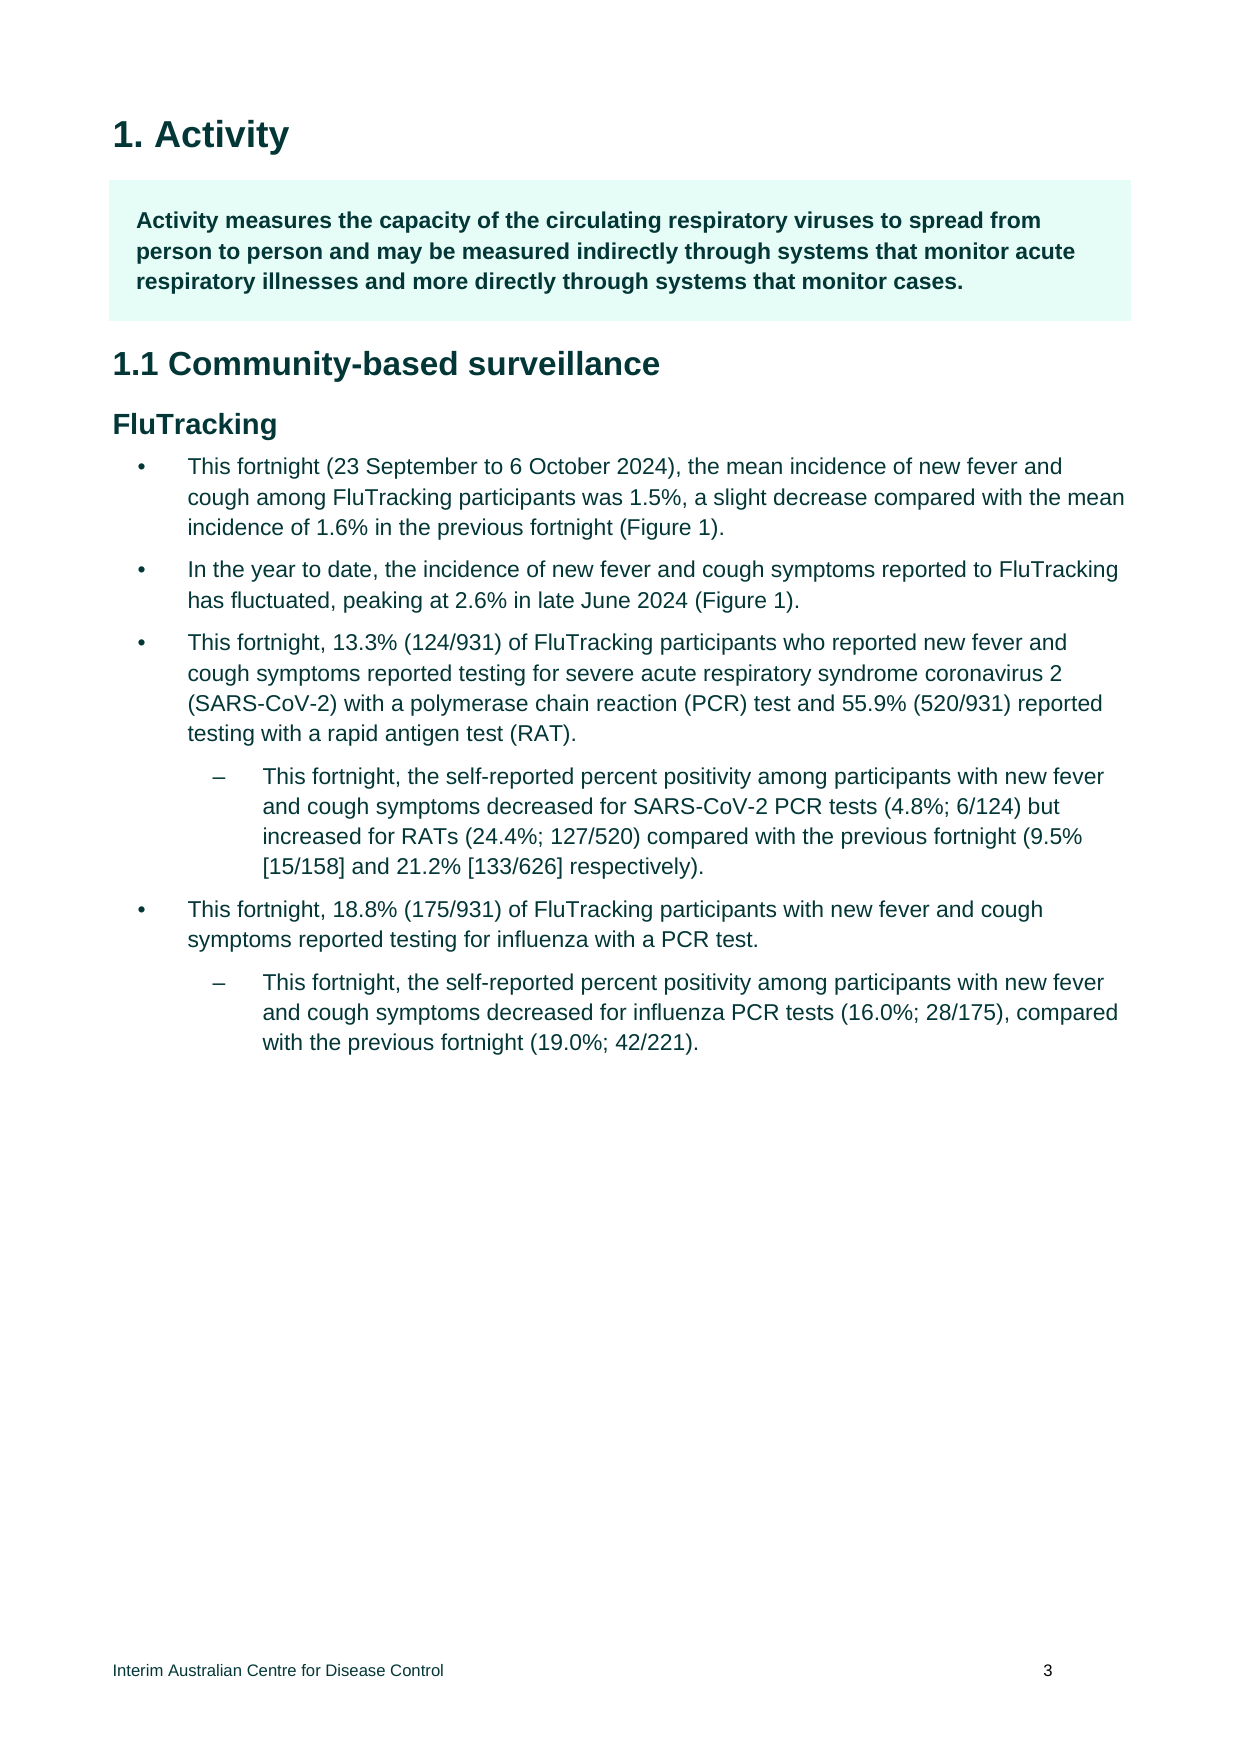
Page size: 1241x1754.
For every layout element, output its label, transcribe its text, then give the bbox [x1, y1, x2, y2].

subtitle 1.1 Community-based surveillance [112, 344, 1128, 382]
list This fortnight, the self-reported percent positivity among participants with new fever and cough symptoms decreased for influenza PCR tests (16.0%; 28/175), compared with the previous fortnight (19.0%; 42/221). [212, 969, 1128, 1056]
list This fortnight (23 September to 6 October 2024), the mean incidence of new fever and cough among FluTracking participants was 1.5%, a slight decrease compared with the mean incidence of 1.6% in the previous fortnight (Figure 1). [137, 453, 1128, 540]
list This fortnight, 18.8% (175/931) of FluTracking participants with new fever and cough symptoms reported testing for influenza with a PCR test. [137, 896, 1128, 953]
list This fortnight, 13.3% (124/931) of FluTracking participants who reported new fever and cough symptoms reported testing for severe acute respiratory syndrome coronavirus 2 (SARS-CoV-2) with a polymerase chain reaction (PCR) test and 55.9% (520/931) reported testing with a rapid antigen test (RAT). [137, 629, 1128, 746]
list In the year to date, the incidence of new fever and cough symptoms reported to FluTracking has fluctuated, peaking at 2.6% in late June 2024 (Figure 1). [137, 556, 1128, 613]
subtitle Activity measures the capacity of the circulating respiratory viruses to spread from person to person and may be measured indirectly through systems that monitor acute respiratory illnesses and more directly through systems that monitor cases. [121, 193, 1119, 309]
list This fortnight, the self-reported percent positivity among participants with new fever and cough symptoms decreased for SARS-CoV-2 PCR tests (4.8%; 6/124) but increased for RATs (24.4%; 127/520) compared with the previous fortnight (9.5% [15/158] and 21.2% [133/626] respectively). [212, 763, 1128, 880]
subtitle FluTracking [112, 407, 1128, 441]
subtitle 1. Activity [112, 112, 1128, 155]
